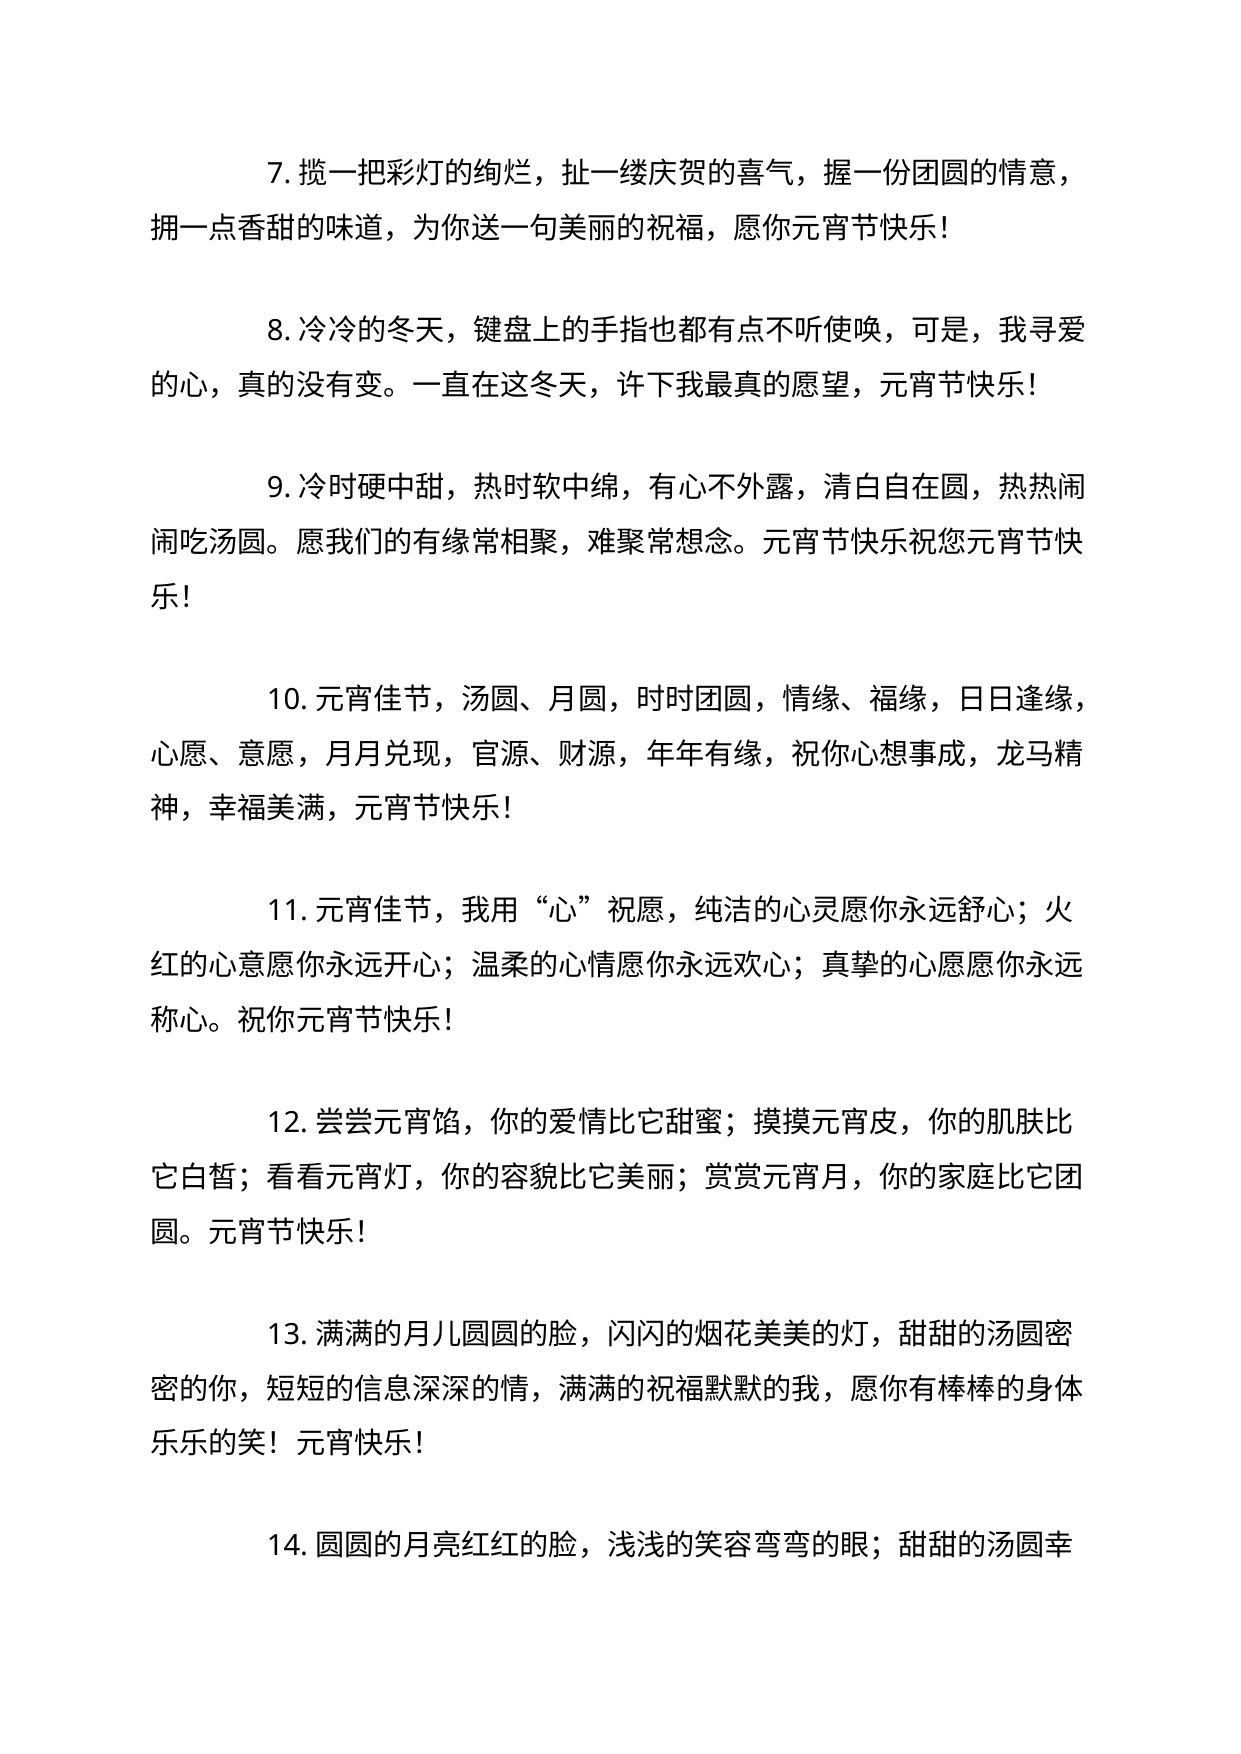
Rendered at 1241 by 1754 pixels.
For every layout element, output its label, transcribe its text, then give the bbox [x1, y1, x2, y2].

text 12. 尝尝元宵馅，你的爱情比它甜蜜；摸摸元宵皮，你的肌肤比它白皙；看看元宵灯，你的容貌比它美丽；赏赏元宵月，你的家庭比它团圆。元宵节快乐！ [150, 1098, 1090, 1251]
text 8. 冷冷的冬天，键盘上的手指也都有点不听使唤，可是，我寻爱的心，真的没有变。一直在这冬天，许下我最真的愿望，元宵节快乐！ [150, 307, 1090, 404]
text 9. 冷时硬中甜，热时软中绵，有心不外露，清白自在圆，热热闹闹吃汤圆。愿我们的有缘常相聚，难聚常想念。元宵节快乐祝您元宵节快乐！ [150, 463, 1090, 616]
text 11. 元宵佳节，我用“心”祝愿，纯洁的心灵愿你永远舒心；火红的心意愿你永远开心；温柔的心情愿你永远欢心；真挚的心愿愿你永远称心。祝你元宵节快乐！ [150, 887, 1090, 1039]
text 7. 揽一把彩灯的绚烂，扯一缕庆贺的喜气，握一份团圆的情意，拥一点香甜的味道，为你送一句美丽的祝福，愿你元宵节快乐！ [150, 150, 1090, 247]
text 13. 满满的月儿圆圆的脸，闪闪的烟花美美的灯，甜甜的汤圆密密的你，短短的信息深深的情，满满的祝福默默的我，愿你有棒棒的身体乐乐的笑！元宵快乐！ [150, 1310, 1090, 1462]
text 10. 元宵佳节，汤圆、月圆，时时团圆，情缘、福缘，日日逢缘，心愿、意愿，月月兑现，官源、财源，年年有缘，祝你心想事成，龙马精神，幸福美满，元宵节快乐！ [150, 675, 1090, 827]
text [150, 1522, 1090, 1564]
